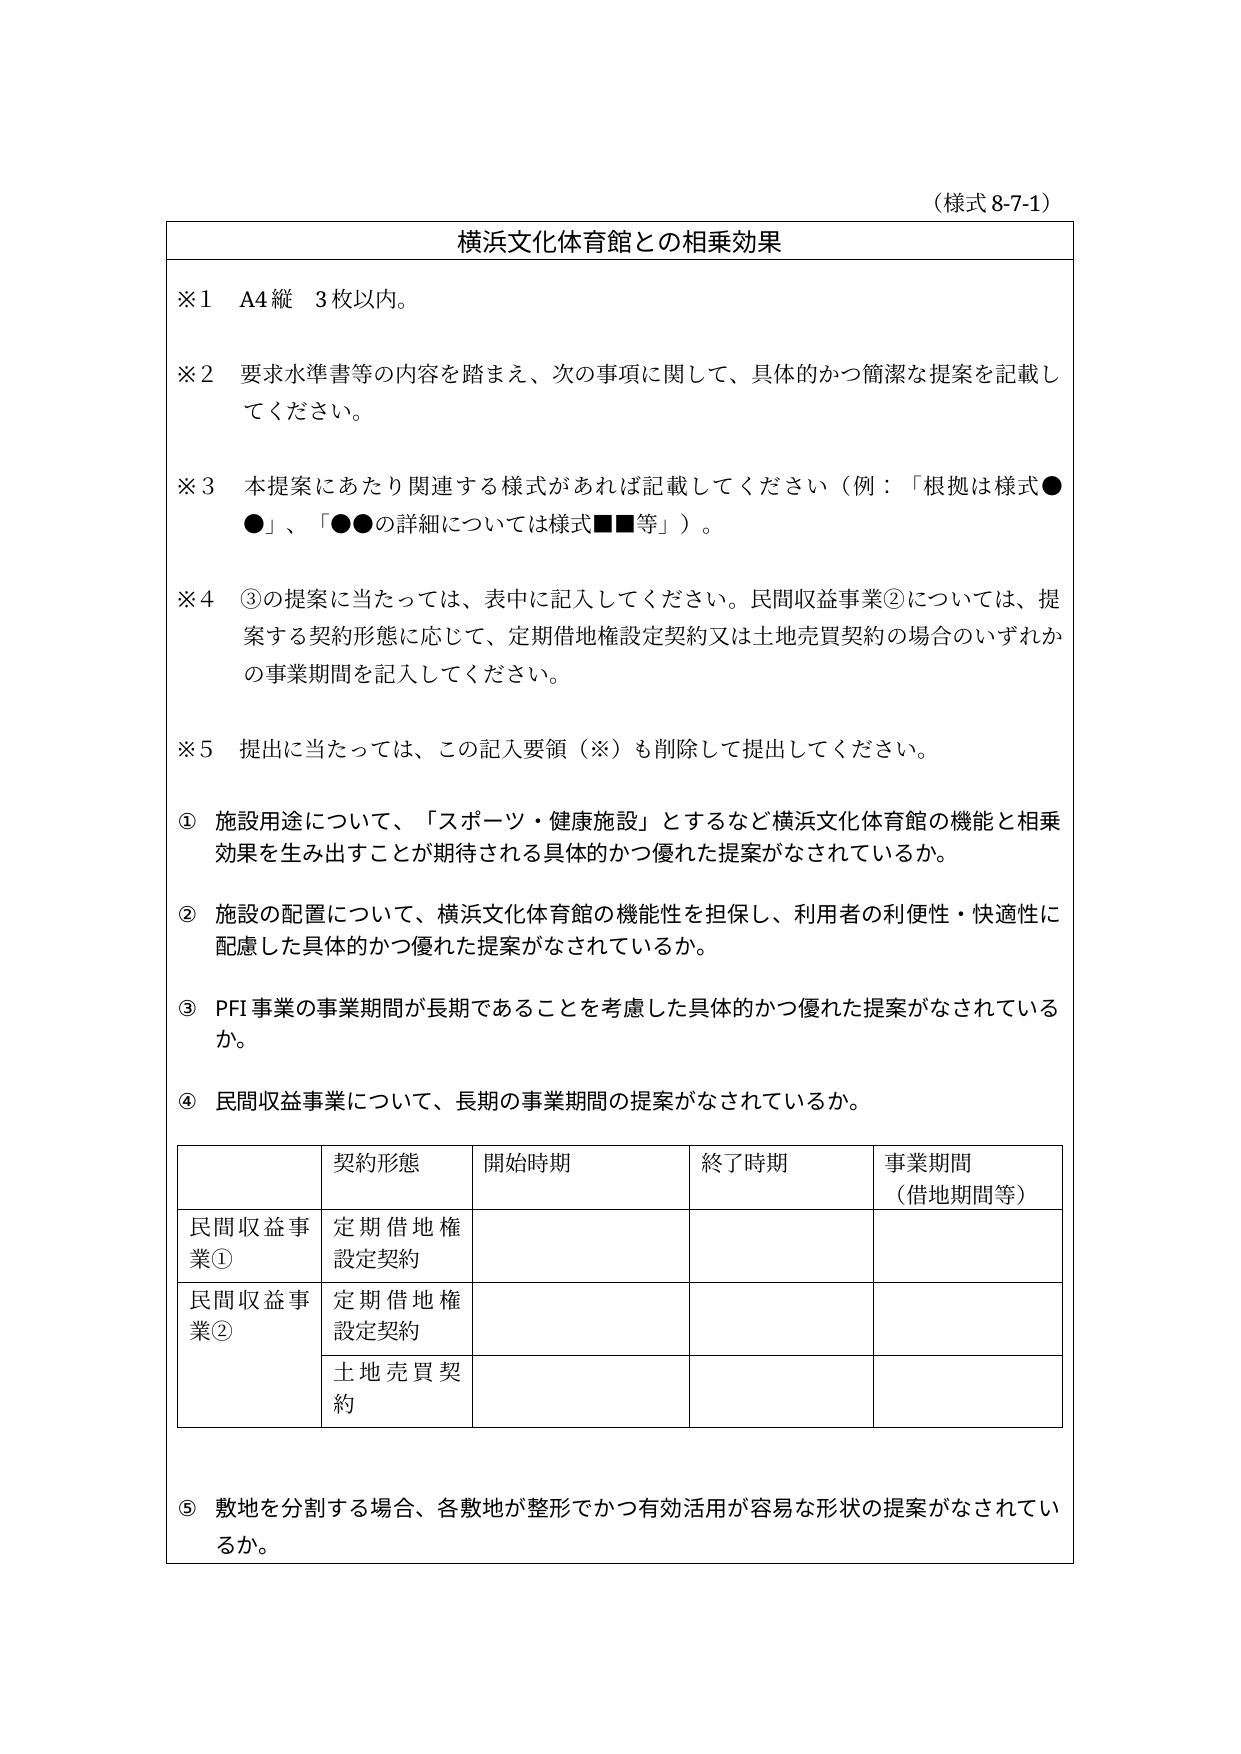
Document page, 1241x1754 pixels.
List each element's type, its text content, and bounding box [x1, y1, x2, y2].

text （様式8-7-1） [177, 183, 1063, 221]
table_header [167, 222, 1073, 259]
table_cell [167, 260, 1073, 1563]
